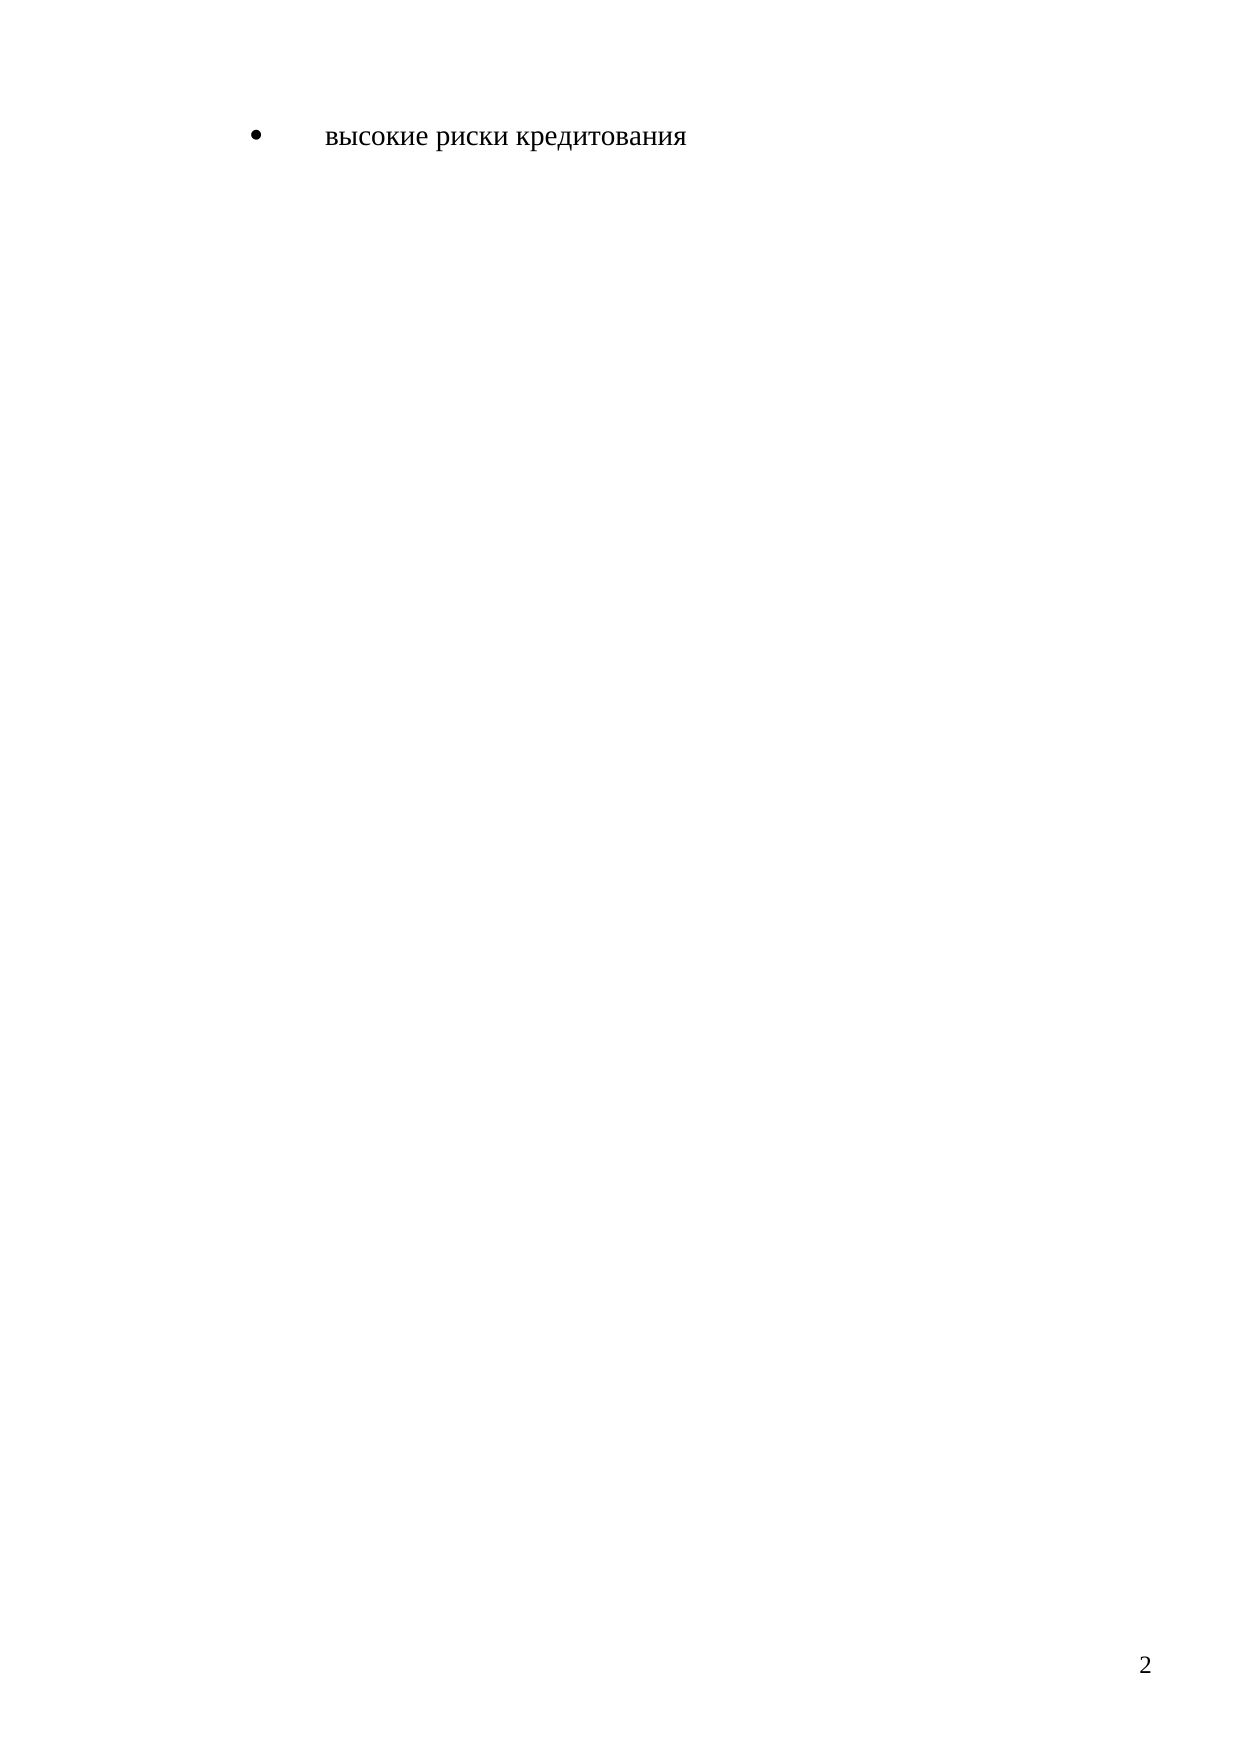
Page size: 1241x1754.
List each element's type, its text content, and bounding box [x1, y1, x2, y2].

list высокие риски кредитования [177, 118, 1152, 152]
